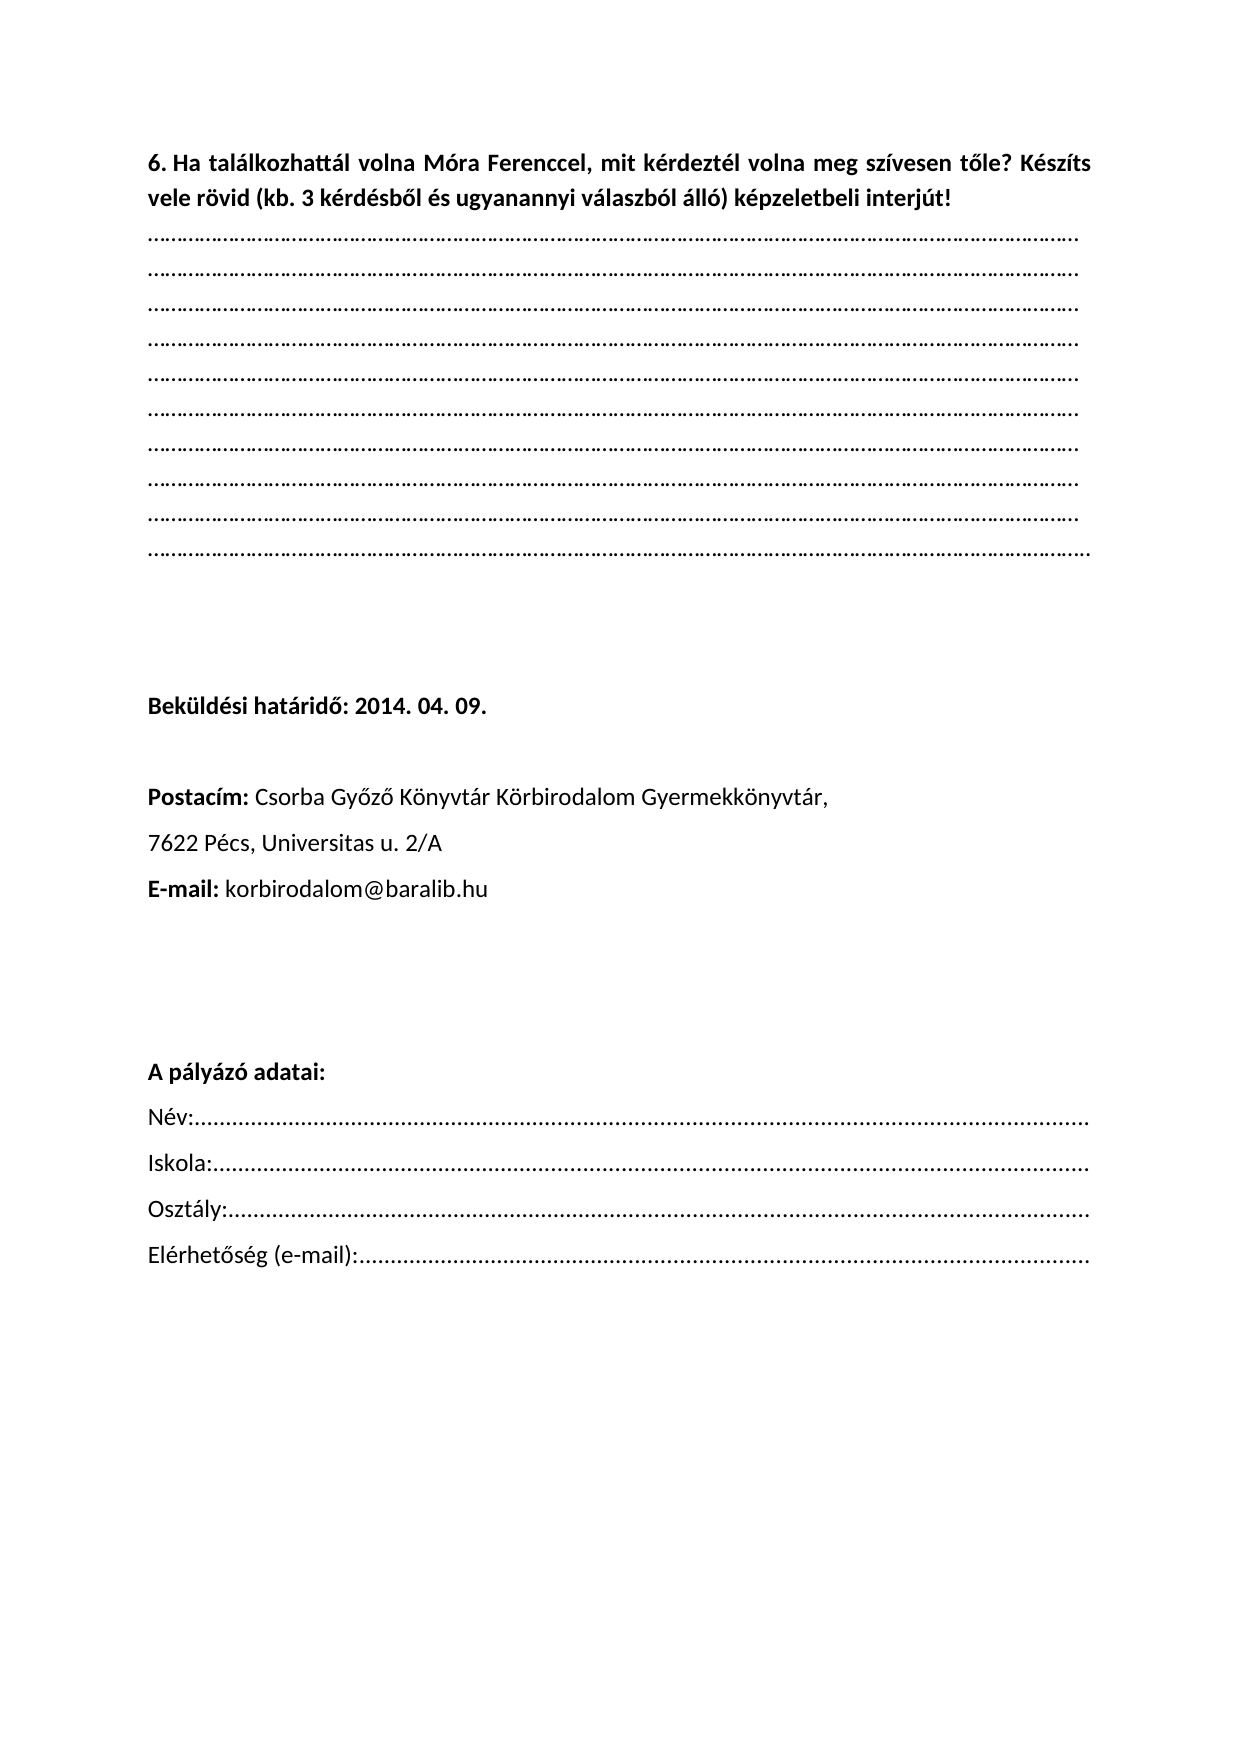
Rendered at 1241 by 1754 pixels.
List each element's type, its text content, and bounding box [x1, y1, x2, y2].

text A pályázó adatai: [148, 1056, 1093, 1086]
text 7622 Pécs, Universitas u. 2/A [148, 827, 1093, 858]
list Ha találkozhattál volna Móra Ferenccel, mit kérdeztél volna meg szívesen tőle? Készíts vele rövid (kb. 3 kérdésből és ugyanannyi válaszból álló) képzeletbeli interjút! [148, 148, 1093, 213]
text Iskola: [148, 1147, 1093, 1178]
text Név: [148, 1102, 1093, 1132]
text ……………………………………………………………………………………………………………………………………………………………………………………………………………………………………………………………………………………………………………………………………………………………………………………………………………………………………………………………………………………………………………………………………………………………………………………………………………………………………………………………………………………………………………………………………………………………………………………………………………………………………………………………………………………………………………………………………………………………………………………………………………………………………………………………………………………………………………………………………………………………………………………………………………………………………………………………………………………………………………………………………………………………………………………………………………………………………………………………………………………………….. [148, 218, 1093, 563]
text Postacím: Csorba Győző Könyvtár Körbirodalom Gyermekkönyvtár, [148, 781, 1093, 812]
text Beküldési határidő: 2014. 04. 09. [148, 690, 1093, 721]
text Elérhetőség (e-mail): [148, 1239, 1093, 1269]
text Osztály: [148, 1193, 1093, 1223]
text E-mail: korbirodalom@baralib.hu [148, 873, 1093, 903]
